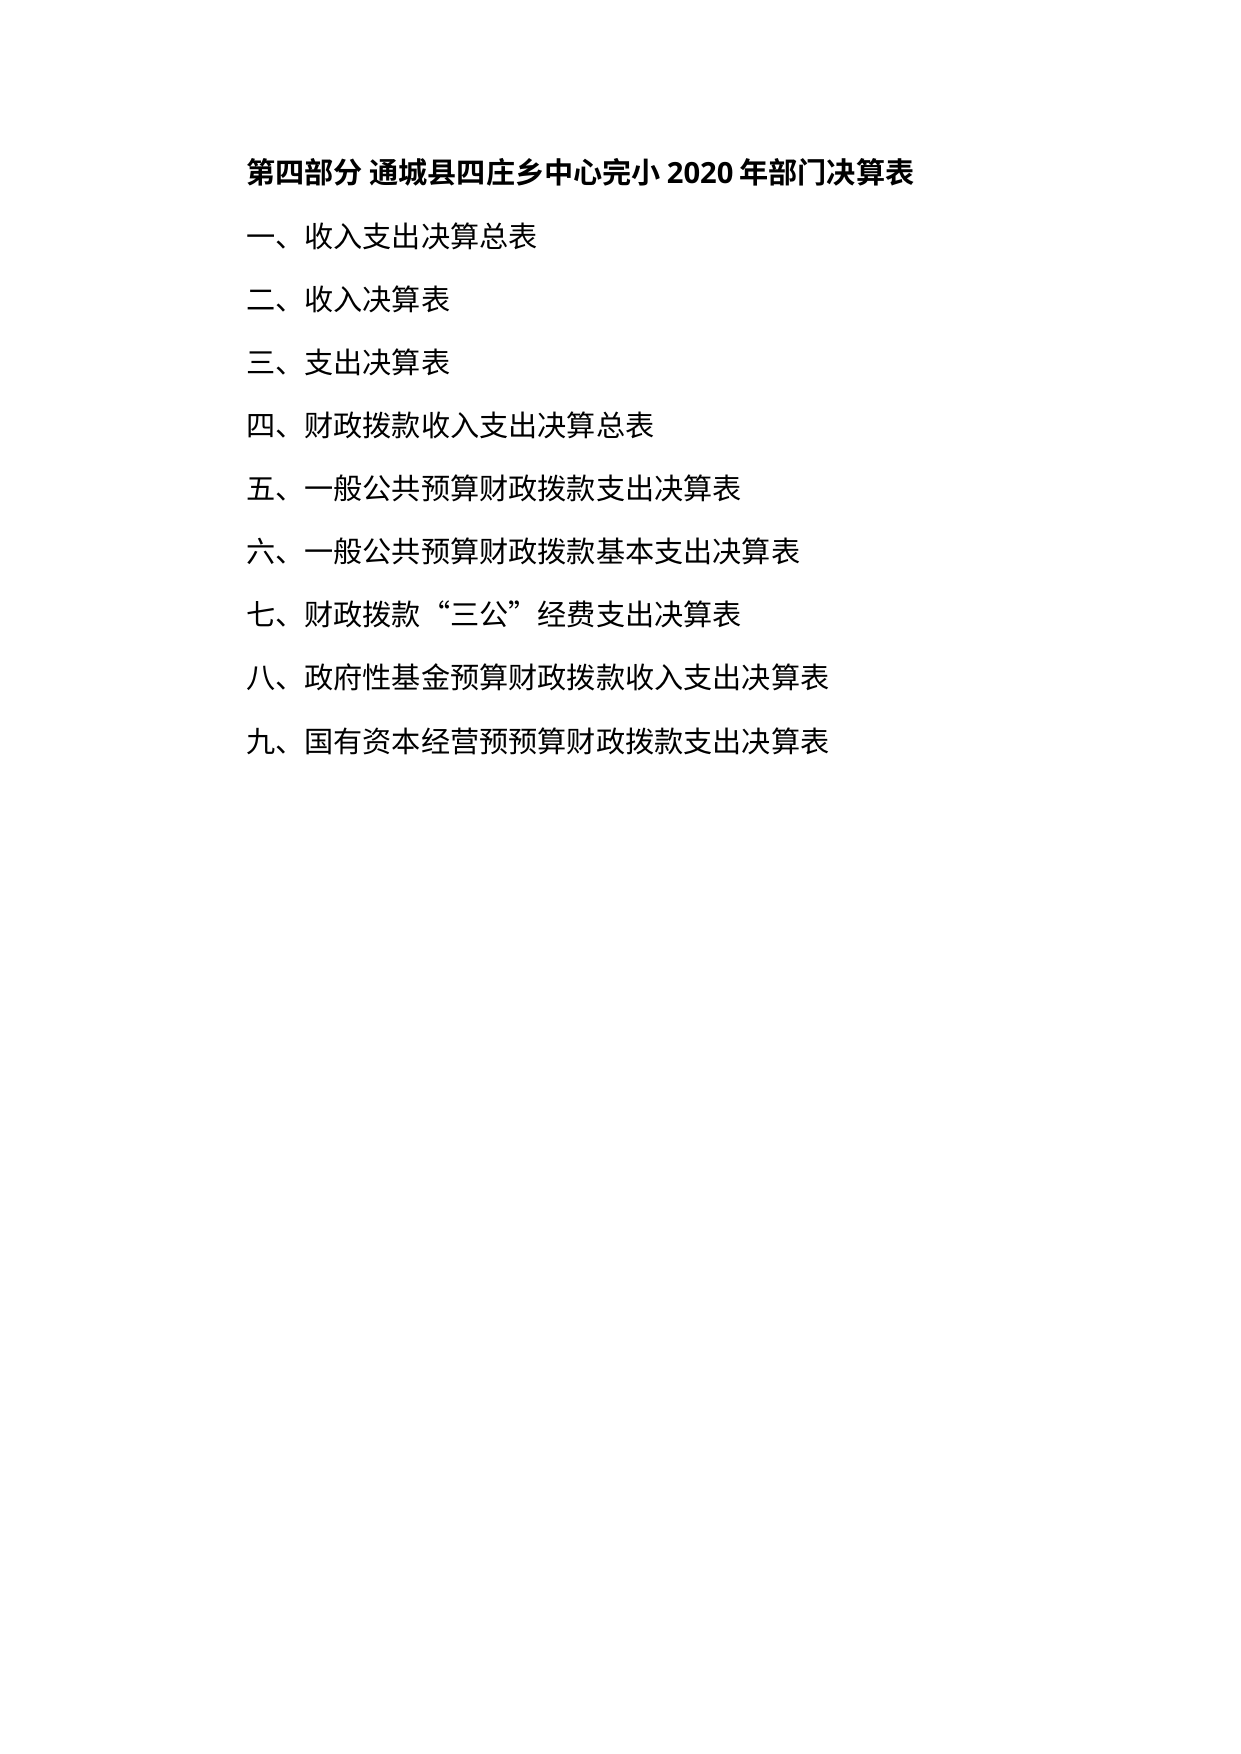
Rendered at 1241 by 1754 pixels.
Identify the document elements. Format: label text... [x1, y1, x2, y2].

text 三、支出决算表 [187, 339, 1053, 382]
text 四、财政拨款收入支出决算总表 [187, 403, 1053, 445]
text 二、收入决算表 [187, 276, 1053, 319]
text 九、国有资本经营预预算财政拨款支出决算表 [187, 718, 1053, 792]
text 八、政府性基金预算财政拨款收入支出决算表 [187, 655, 1053, 697]
text 第四部分 通城县四庄乡中心完小2020年部门决算表 [187, 150, 1053, 192]
text 六、一般公共预算财政拨款基本支出决算表 [187, 529, 1053, 571]
text 一、收入支出决算总表 [187, 213, 1053, 256]
text 五、一般公共预算财政拨款支出决算表 [187, 466, 1053, 508]
text 七、财政拨款“三公”经费支出决算表 [187, 592, 1053, 634]
